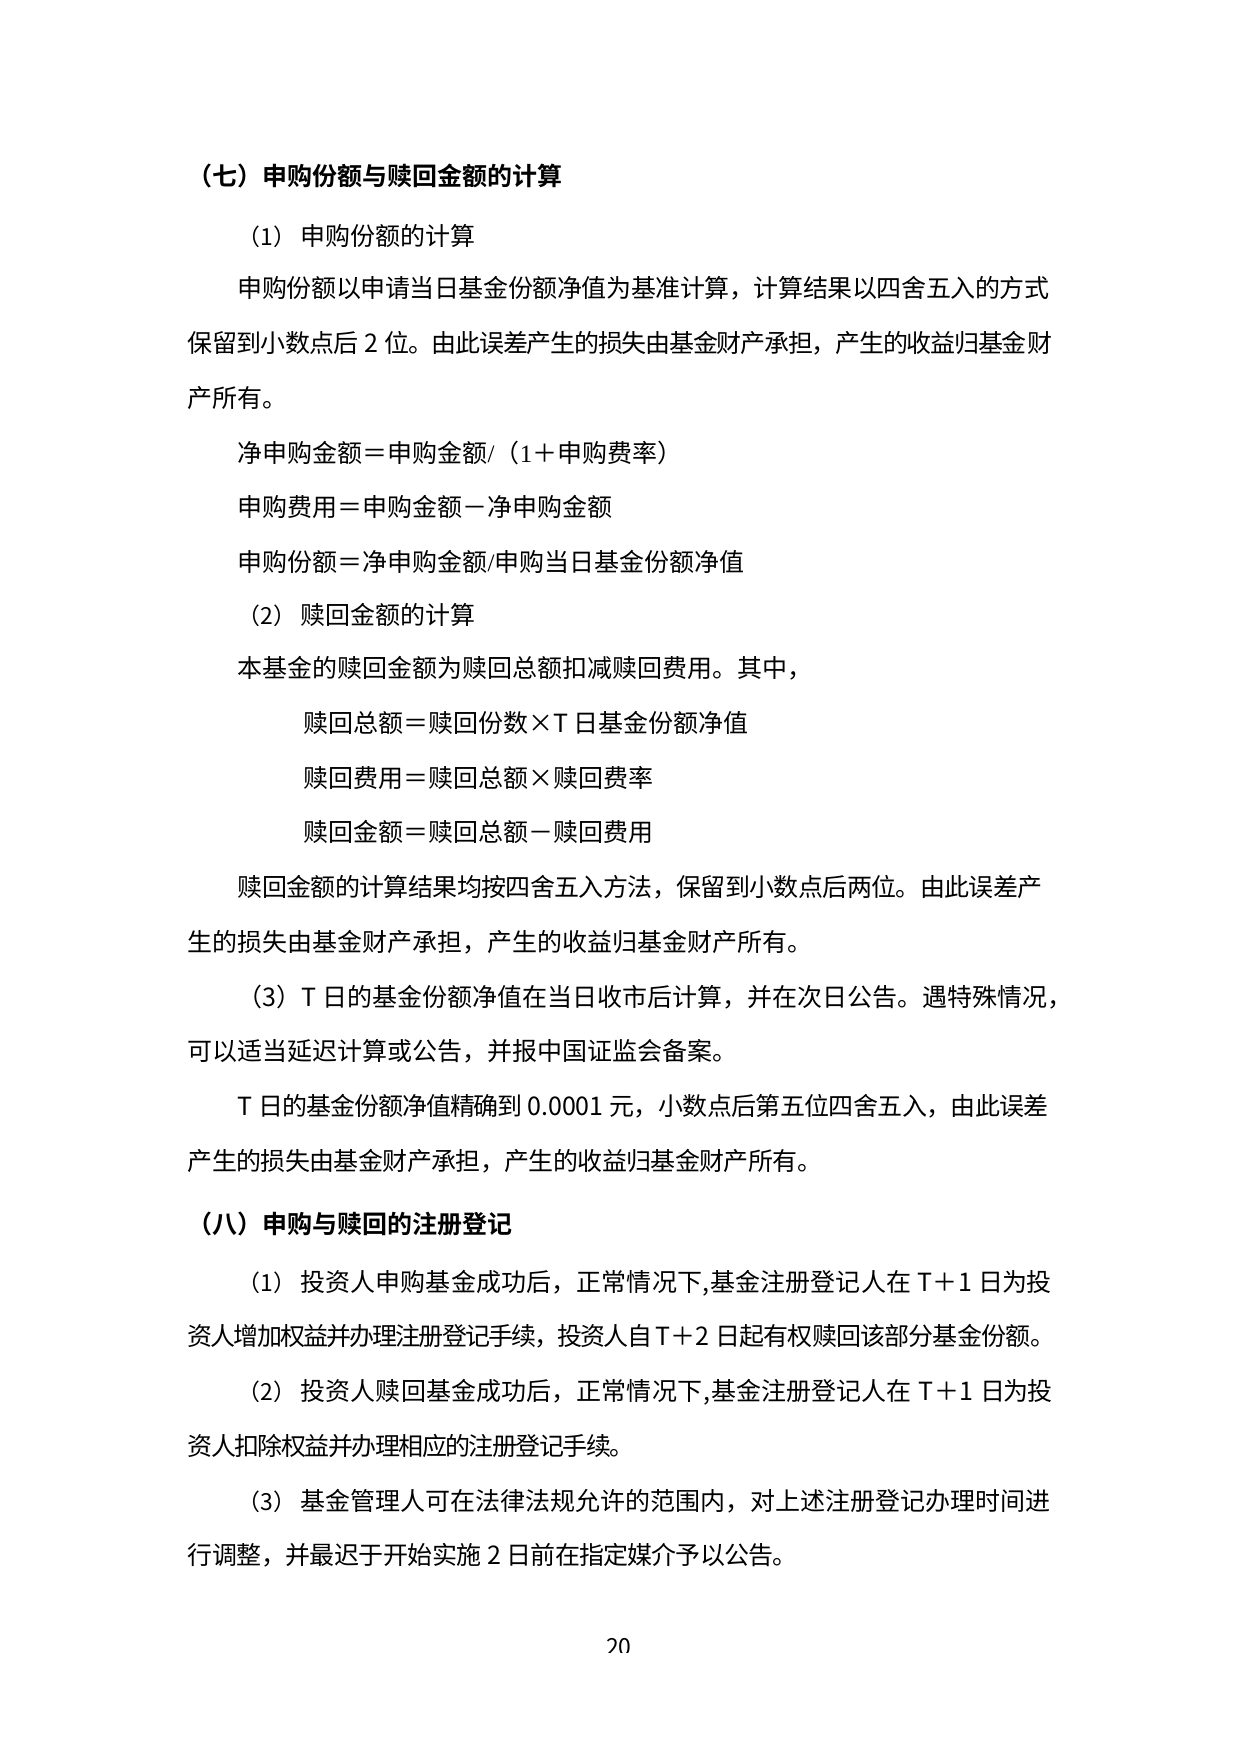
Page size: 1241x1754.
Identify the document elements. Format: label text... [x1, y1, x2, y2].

list 投资人申购基金成功后，正常情况下,基金注册登记人在 T＋1 日为投资人增加权益并办理注册登记手续，投资人自 T＋2 日起有权赎回该部分基金份额。 [187, 1262, 1053, 1353]
list 申购份额的计算 [237, 216, 1101, 252]
text 赎回费用＝赎回总额×赎回费率赎回金额＝赎回总额－赎回费用 [303, 758, 653, 849]
list 赎回金额的计算 [237, 596, 1101, 632]
text （八）申购与赎回的注册登记 [187, 1204, 1101, 1240]
text 净申购金额＝申购金额/（1＋申购费率） 申购费用＝申购金额－净申购金额 [237, 433, 682, 524]
text 申购份额＝净申购金额/申购当日基金份额净值 [237, 543, 1101, 579]
text T 日的基金份额净值精确到 0.0001 元，小数点后第五位四舍五入，由此误差产生的损失由基金财产承担，产生的收益归基金财产所有。 [187, 1087, 1053, 1177]
list 基金管理人可在法律法规允许的范围内，对上述注册登记办理时间进行调整，并最迟于开始实施 2 日前在指定媒介予以公告。 [187, 1481, 1053, 1572]
text 申购份额以申请当日基金份额净值为基准计算，计算结果以四舍五入的方式保留到小数点后 2 位。由此误差产生的损失由基金财产承担，产生的收益归基金财产所有。 [187, 269, 1053, 414]
text 赎回金额的计算结果均按四舍五入方法，保留到小数点后两位。由此误差产生的损失由基金财产承担，产生的收益归基金财产所有。 [187, 868, 1053, 958]
list 投资人赎回基金成功后，正常情况下,基金注册登记人在 T＋1 日为投资人扣除权益并办理相应的注册登记手续。 [187, 1372, 1053, 1462]
text 本基金的赎回金额为赎回总额扣减赎回费用。其中， 赎回总额＝赎回份数×T 日基金份额净值 [237, 649, 813, 739]
text （3）T 日的基金份额净值在当日收市后计算，并在次日公告。遇特殊情况， 可以适当延迟计算或公告，并报中国证监会备案。 [187, 977, 1078, 1068]
text （七）申购份额与赎回金额的计算 [187, 152, 1101, 194]
